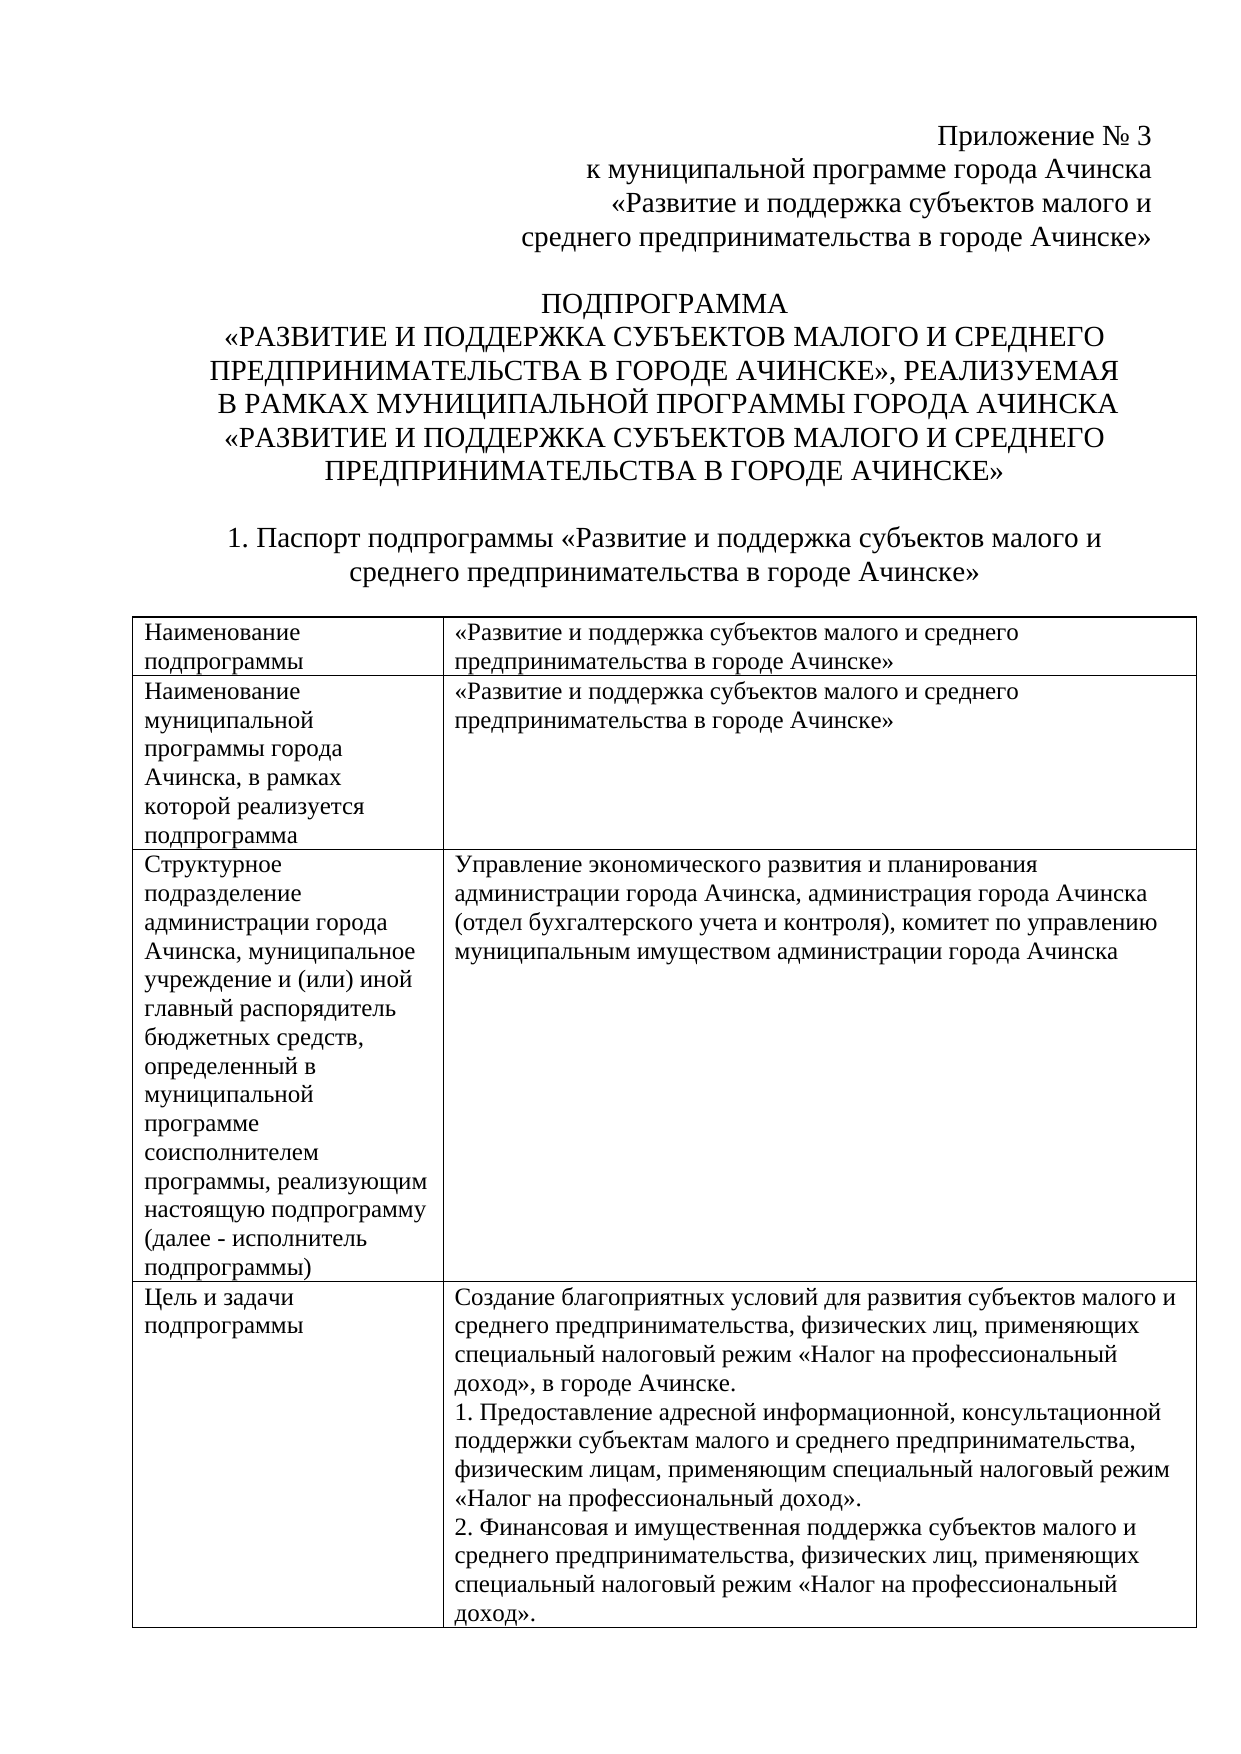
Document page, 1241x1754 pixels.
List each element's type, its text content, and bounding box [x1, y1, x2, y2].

text 1. Паспорт подпрограммы «Развитие и поддержка субъектов малого и среднего предпринимательства в городе Ачинске» [177, 521, 1152, 588]
text ПОДПРОГРАММА [177, 286, 1152, 319]
table_cell Цель и задачи подпрограммы [133, 1282, 443, 1627]
text «РАЗВИТИЕ И ПОДДЕРЖКА СУБЪЕКТОВ МАЛОГО И СРЕДНЕГО ПРЕДПРИНИМАТЕЛЬСТВА В ГОРОДЕ АЧИНСКЕ», РЕАЛИЗУЕМАЯ [177, 319, 1152, 386]
text к муниципальной программе города Ачинска [177, 152, 1152, 185]
table_cell Наименование муниципальной программы города Ачинска, в рамках которой реализуется подпрограмма [133, 676, 443, 848]
table_cell Создание благоприятных условий для развития субъектов малого и среднего предпринимательства, физических лиц, применяющих специальный налоговый режим «Налог на профессиональный доход», в городе Ачинске. 1. Предоставление адресной информационной, консультационной поддержки субъектам малого и среднего предпринимательства, физическим лицам, применяющим специальный налоговый режим «Налог на профессиональный доход». 2. Финансовая и имущественная поддержка субъектов малого и среднего предпринимательства, физических лиц, применяющих специальный налоговый режим «Налог на профессиональный доход». [444, 1282, 1196, 1627]
table_cell Структурное подразделение администрации города Ачинска, муниципальное учреждение и (или) иной главный распорядитель бюджетных средств, определенный в муниципальной программе соисполнителем программы, реализующим настоящую подпрограмму (далее - исполнитель подпрограммы) [133, 850, 443, 1281]
table_cell Управление экономического развития и планирования администрации города Ачинска, администрация города Ачинска (отдел бухгалтерского учета и контроля), комитет по управлению муниципальным имуществом администрации города Ачинска [444, 850, 1196, 1281]
text «Развитие и поддержка субъектов малого и [177, 185, 1152, 219]
table_header «Развитие и поддержка субъектов малого и среднего предпринимательства в городе Ачинске» [444, 618, 1196, 675]
table_header Наименование подпрограммы [133, 618, 443, 675]
text Приложение № 3 [177, 118, 1152, 152]
text среднего предпринимательства в городе Ачинске» [177, 219, 1152, 252]
table_cell «Развитие и поддержка субъектов малого и среднего предпринимательства в городе Ачинске» [444, 676, 1196, 848]
text В РАМКАХ МУНИЦИПАЛЬНОЙ ПРОГРАММЫ ГОРОДА АЧИНСКА «РАЗВИТИЕ И ПОДДЕРЖКА СУБЪЕКТОВ МАЛОГО И СРЕДНЕГО ПРЕДПРИНИМАТЕЛЬСТВА В ГОРОДЕ АЧИНСКЕ» [177, 386, 1152, 487]
